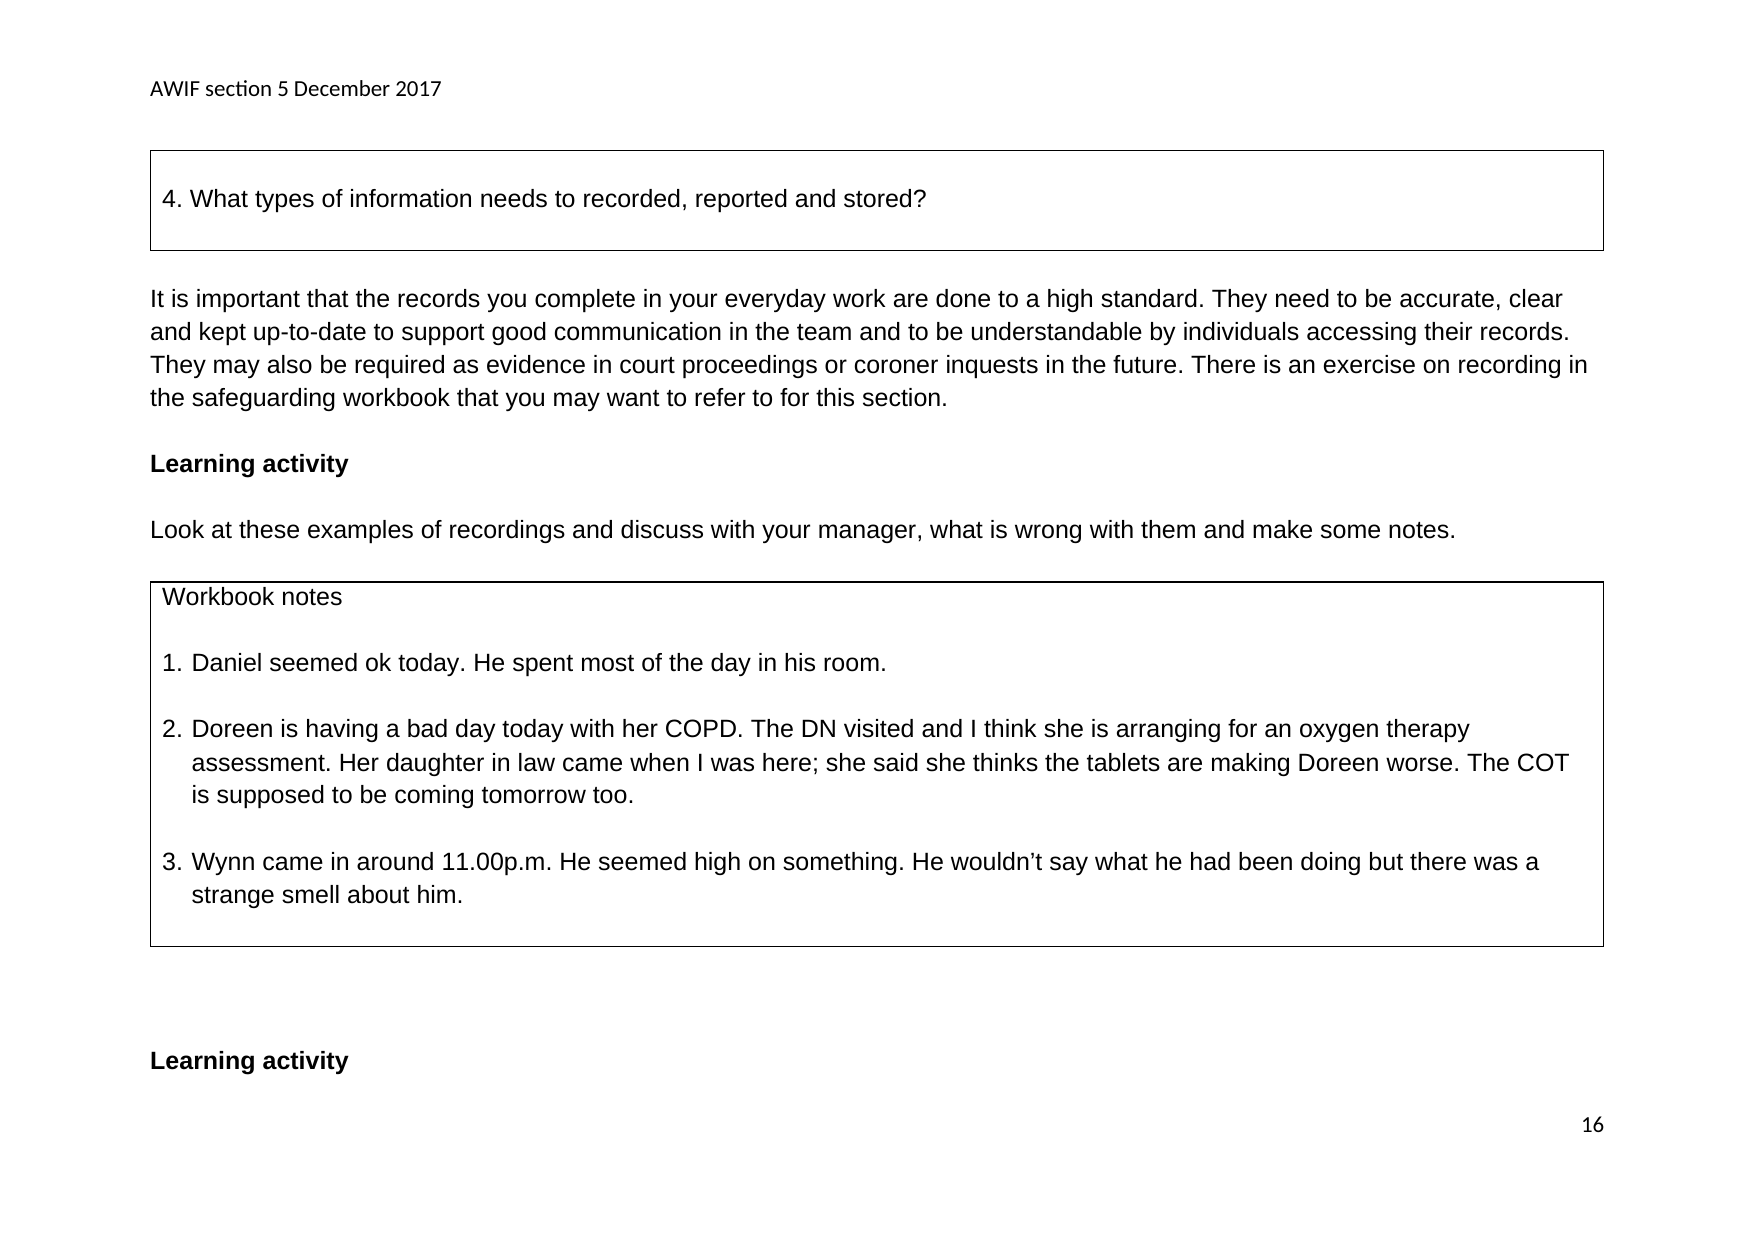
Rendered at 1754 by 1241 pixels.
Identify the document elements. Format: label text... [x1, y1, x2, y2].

text Look at these examples of recordings and discuss with your manager, what is wrong with them and make some notes. [150, 515, 1604, 544]
text It is important that the records you complete in your everyday work are done to a high standard. They need to be accurate, clear and kept up-to-date to support good communication in the team and to be understandable by individuals accessing their records. They may also be required as evidence in court proceedings or coroner inquests in the future. There is an exercise on recording in the safeguarding workbook that you may want to refer to for this section. [150, 284, 1604, 412]
table_header Workbook notes Daniel seemed ok today. He spent most of the day in his room. Doreen is having a bad day today with her COPD. The DN visited and I think she is arranging for an oxygen therapy assessment. Her daughter in law came when I was here; she said she thinks the tablets are making Doreen worse. The COT is supposed to be coming tomorrow too. Wynn came in around 11.00p.m. He seemed high on something. He wouldn’t say what he had been doing but there was a strange smell about him. [151, 583, 1603, 946]
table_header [151, 151, 1603, 250]
text Learning activity [150, 1046, 1604, 1074]
text Learning activity [150, 449, 1604, 478]
